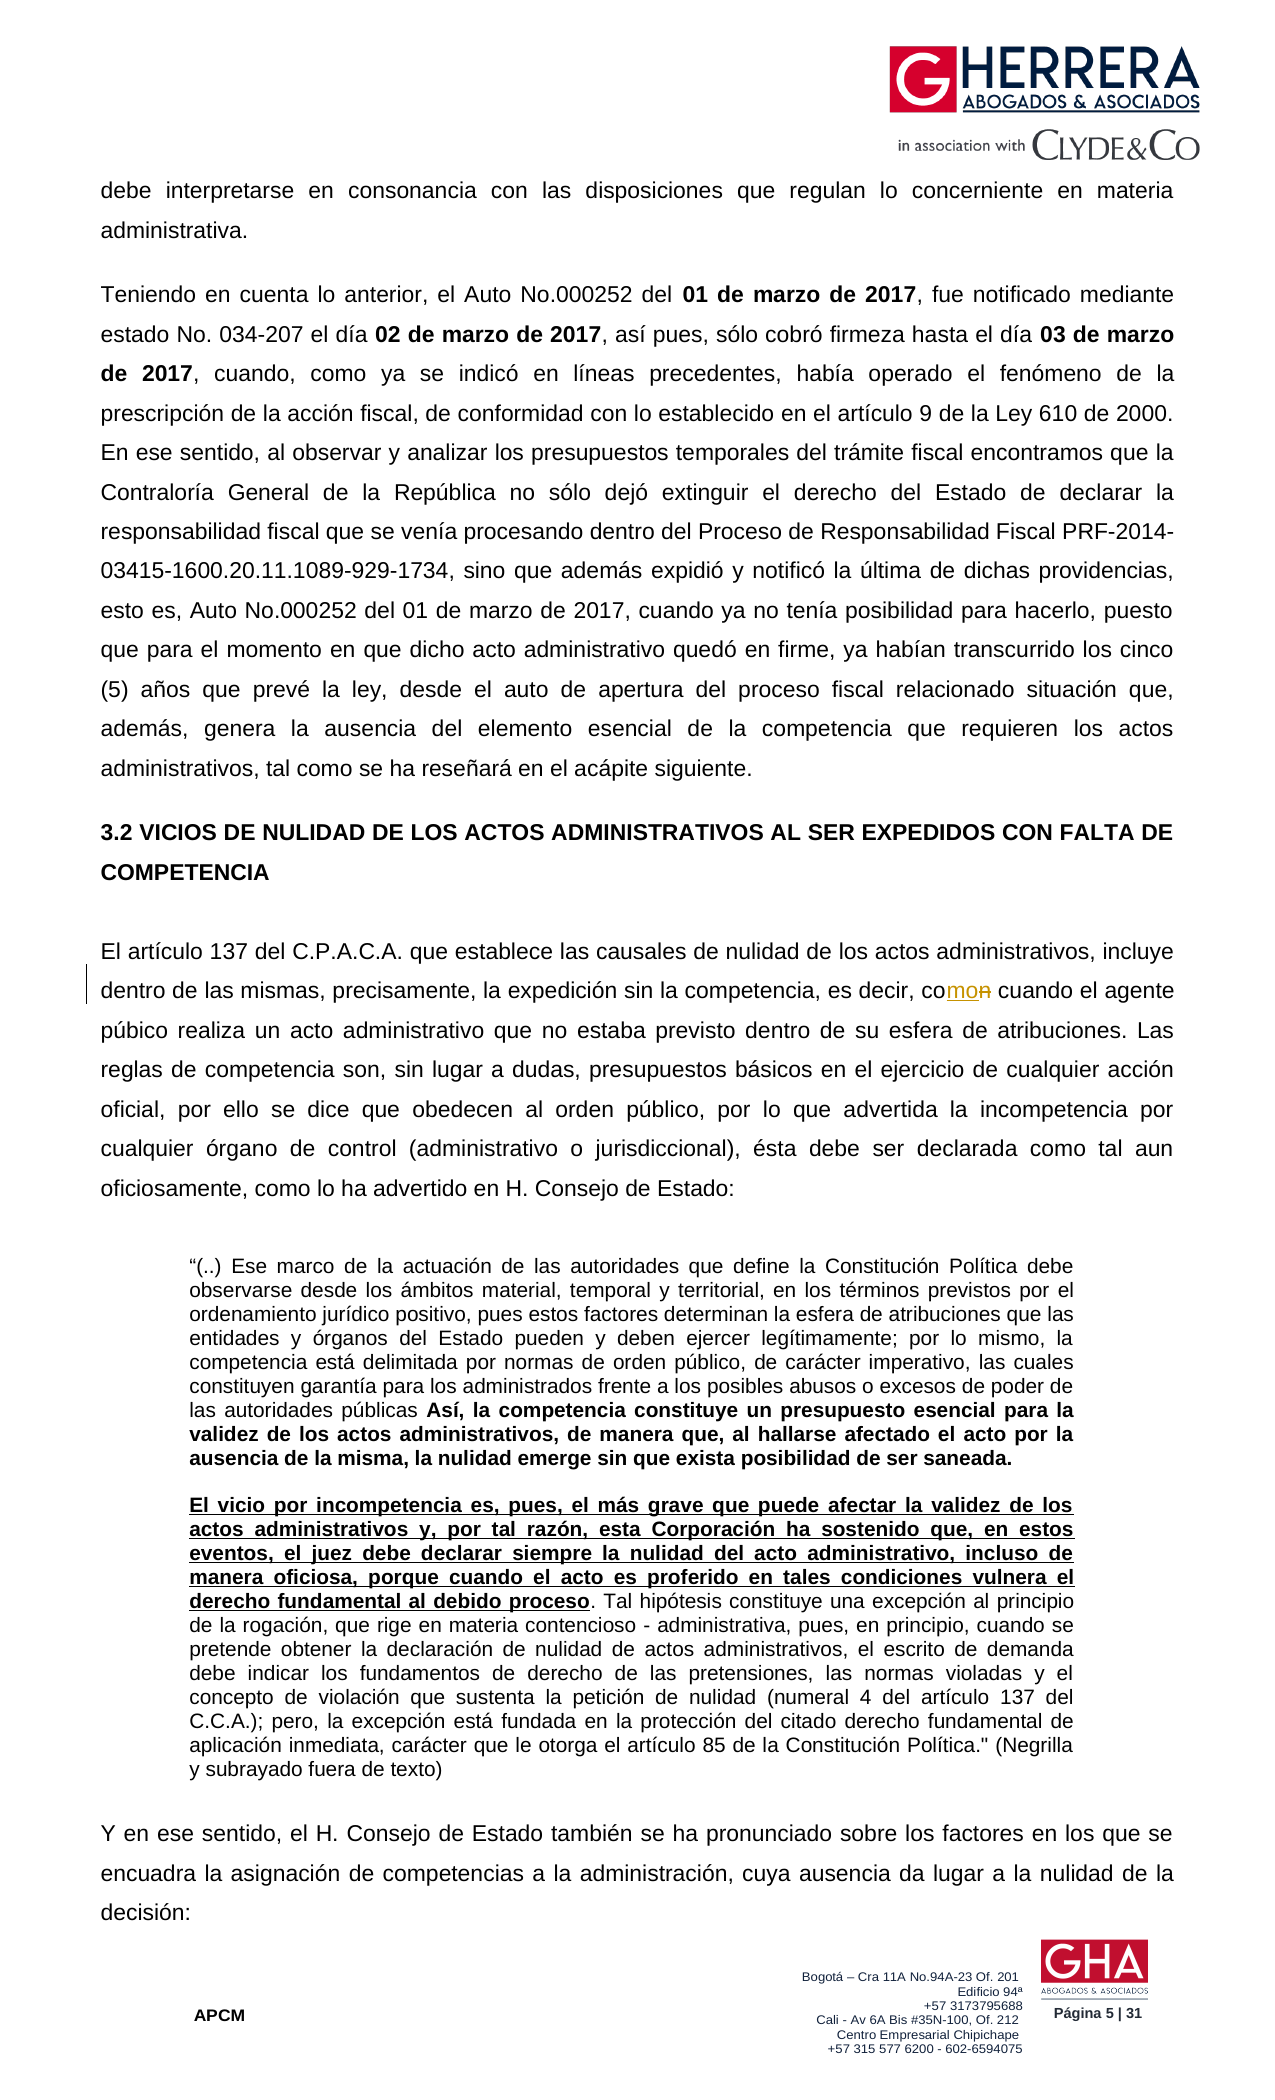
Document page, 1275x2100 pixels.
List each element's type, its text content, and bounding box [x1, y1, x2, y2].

text Y en ese sentido, el H. Consejo de Estado también se ha pronunciado sobre los factores en los que se encuadra la asignación de competencias a la administración, cuya ausencia da lugar a la nulidad de la decisión: [100, 1820, 1174, 1926]
text 3.2 VICIOS DE NULIDAD DE LOS ACTOS ADMINISTRATIVOS AL SER EXPEDIDOS CON FALTA DE COMPETENCIA [100, 819, 1174, 885]
picture [1034, 1936, 1154, 2004]
text El vicio por incompetencia es, pues, el más grave que puede afectar la validez de los actos administrativos y, por tal razón, esta Corporación ha sostenido que, en estos eventos, el juez debe declarar siempre la nulidad del acto administrativo, incluso de manera oficiosa, porque cuando el acto es proferido en tales condiciones vulnera el derecho fundamental al debido proceso. Tal hipótesis constituye una excepción al principio de la rogación, que rige en materia contencioso - administrativa, pues, en principio, cuando se pretende obtener la declaración de nulidad de actos administrativos, el escrito de demanda debe indicar los fundamentos de derecho de las pretensiones, las normas violadas y el concepto de violación que sustenta la petición de nulidad (numeral 4 del artículo 137 del C.C.A.); pero, la excepción está fundada en la protección del citado derecho fundamental de aplicación inmediata, carácter que le otorga el artículo 85 de la Constitución Política." (Negrilla y subrayado fuera de texto) [189, 1587, 1075, 1781]
text El artículo 137 del C.P.A.C.A. que establece las causales de nulidad de los actos administrativos, incluye dentro de las mismas, precisamente, la expedición sin la competencia, es decir, co cuando el agente púbico realiza un acto administrativo que no estaba previsto dentro de su esfera de atribuciones. Las reglas de competencia son, sin lugar a dudas, presupuestos básicos en el ejercicio de cualquier acción oficial, por ello se dice que obedecen al orden público, por lo que advertida la incompetencia por cualquier órgano de control (administrativo o jurisdiccional), ésta debe ser declarada como tal aun oficiosamente, como lo ha advertido en H. Consejo de Estado: [100, 938, 1174, 1201]
picture [869, 29, 1220, 177]
text Teniendo en cuenta lo anterior, el Auto No.000252 del 01 de marzo de 2017, fue notificado mediante estado No. 034-207 el día 02 de marzo de 2017, así pues, sólo cobró firmeza hasta el día 03 de marzo de 2017, cuando, como ya se indicó en líneas precedentes, había operado el fenómeno de la prescripción de la acción fiscal, de conformidad con lo establecido en el artículo 9 de la Ley 610 de 2000. En ese sentido, al observar y analizar los presupuestos temporales del trámite fiscal encontramos que la Contraloría General de la República no sólo dejó extinguir el derecho del Estado de declarar la responsabilidad fiscal que se venía procesando dentro del Proceso de Responsabilidad Fiscal PRF-2014-03415-1600.20.11.1089-929-1734, sino que además expidió y notificó la última de dichas providencias, esto es, Auto No.000252 del 01 de marzo de 2017, cuando ya no tenía posibilidad para hacerlo, puesto que para el momento en que dicho acto administrativo quedó en firme, ya habían transcurrido los cinco (5) años que prevé la ley, desde el auto de apertura del proceso fiscal relacionado situación que, además, genera la ausencia del elemento esencial de la competencia que requieren los actos administrativos, tal como se ha reseñará en el acápite siguiente. [100, 281, 1174, 781]
text “(..) Ese marco de la actuación de las autoridades que define la Constitución Política debe observarse desde los ámbitos material, temporal y territorial, en los términos previstos por el ordenamiento jurídico positivo, pues estos factores determinan la esfera de atribuciones que las entidades y órganos del Estado pueden y deben ejercer legítimamente; por lo mismo, la competencia está delimitada por normas de orden público, de carácter imperativo, las cuales constituyen garantía para los administrados frente a los posibles abusos o excesos de poder de las autoridades públicas Así, la competencia constituye un presupuesto esencial para la validez de los actos administrativos, de manera que, al hallarse afectado el acto por la ausencia de la misma, la nulidad emerge sin que exista posibilidad de ser saneada. [189, 1254, 1075, 1469]
